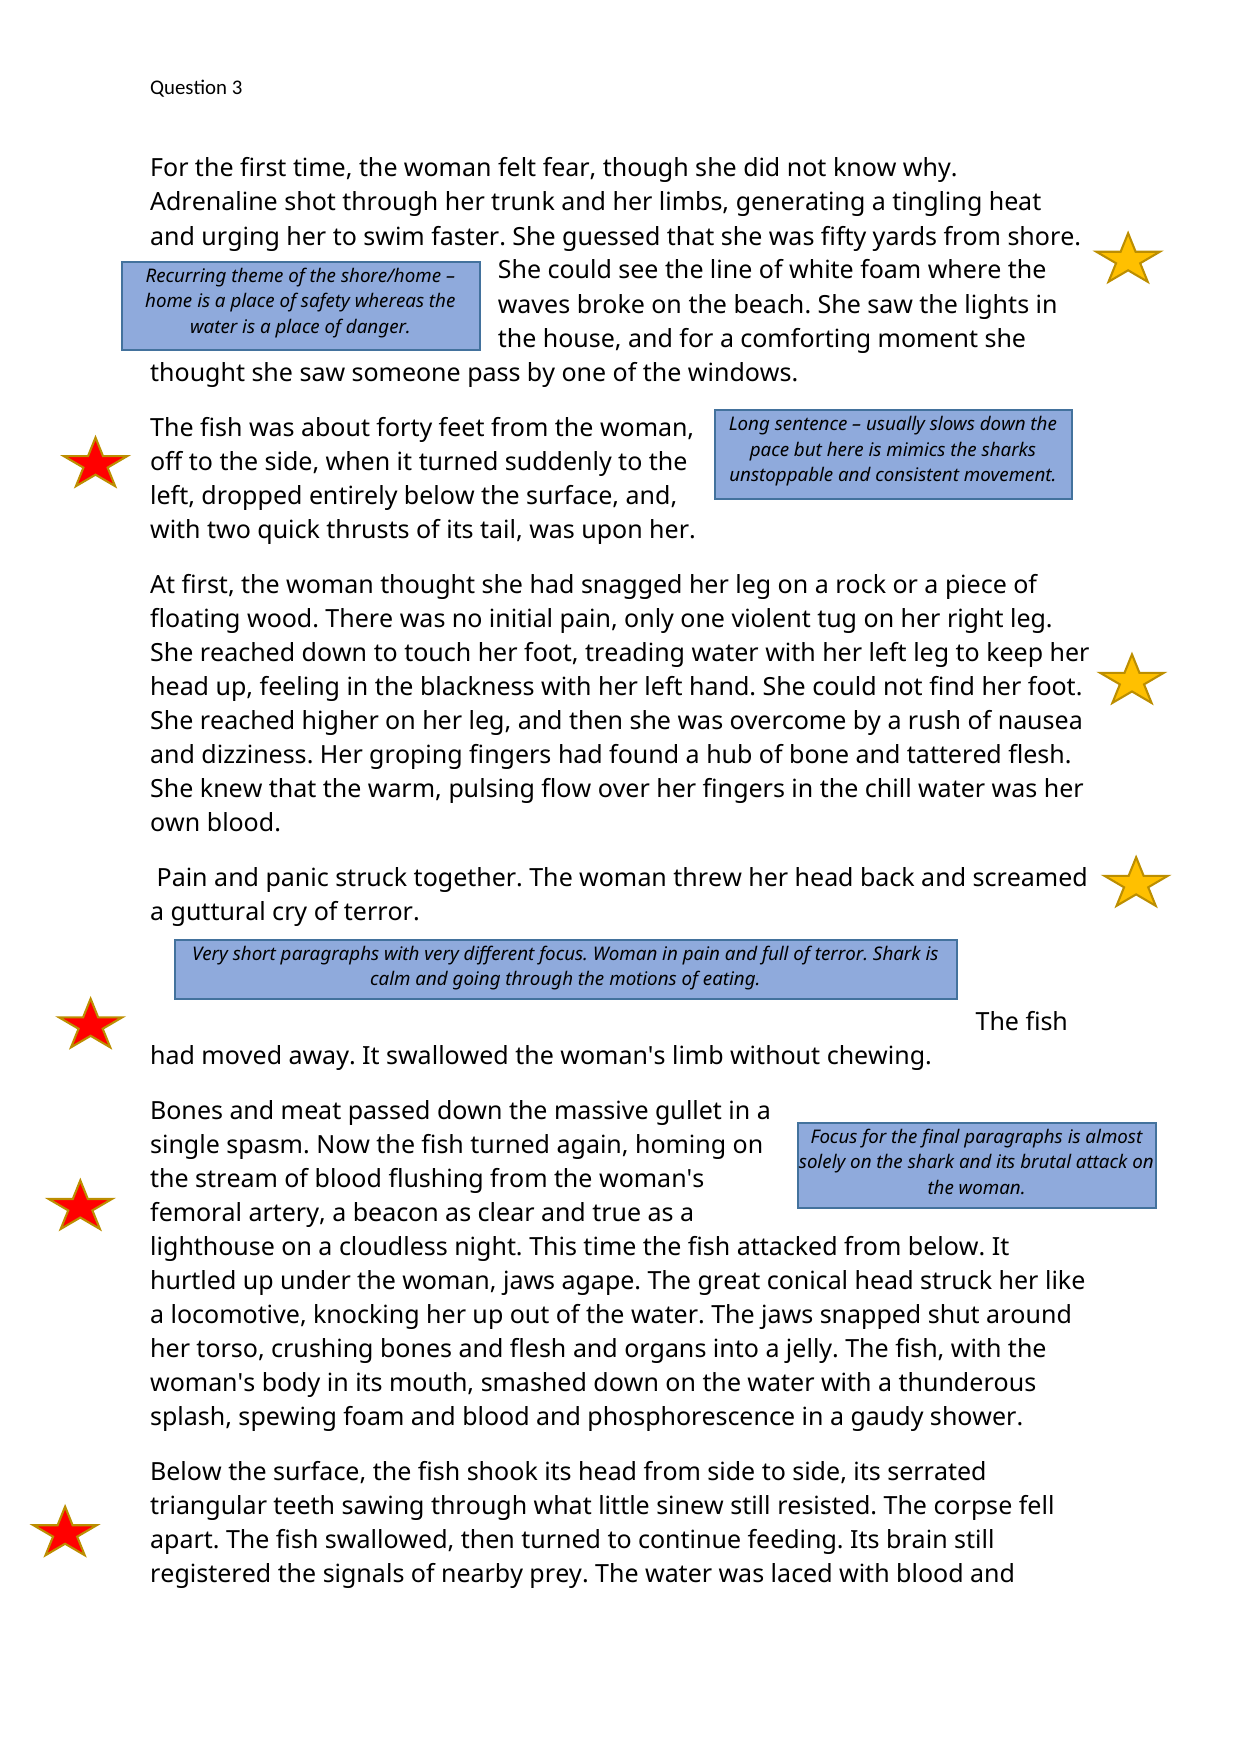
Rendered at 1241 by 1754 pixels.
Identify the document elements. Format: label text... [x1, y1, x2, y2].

text Bones and meat passed down the massive gullet in a single spasm. Now the fish turned again, homing on the stream of blood flushing from the woman's femoral artery, a beacon as clear and true as a lighthouse on a cloudless night. This time the fish attacked from below. It hurtled up under the woman, jaws agape. The great conical head struck her like a locomotive, knocking her up out of the water. The jaws snapped shut around her torso, crushing bones and flesh and organs into a jelly. The fish, with the woman's body in its mouth, smashed down on the water with a thunderous splash, spewing foam and blood and phosphorescence in a gaudy shower. [150, 1092, 1090, 1433]
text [150, 1454, 1090, 1590]
text The fish was about forty feet from the woman, off to the side, when it turned suddenly to the left, dropped entirely below the surface, and, with two quick thrusts of its tail, was upon her. [150, 409, 1090, 546]
text For the first time, the woman felt fear, though she did not know why. Adrenaline shot through her trunk and her limbs, generating a tingling heat and urging her to swim faster. She guessed that she was fifty yards from shore. She could see the line of white foam where the waves broke on the beach. She saw the lights in the house, and for a comforting moment she thought she saw someone pass by one of the windows. [150, 150, 1090, 388]
text The fish had moved away. It swallowed the woman's limb without chewing. [150, 1003, 1090, 1072]
text Pain and panic struck together. The woman threw her head back and screamed a guttural cry of terror. [150, 860, 1090, 928]
text At first, the woman thought she had snagged her leg on a rock or a piece of floating wood. There was no initial pain, only one violent tug on her right leg. She reached down to touch her foot, treading water with her left leg to keep her head up, feeling in the blackness with her left hand. She could not find her foot. She reached higher on her leg, and then she was overcome by a rush of nausea and dizziness. Her groping fingers had found a hub of bone and tattered flesh. She knew that the warm, pulsing flow over her fingers in the chill water was her own blood. [150, 566, 1090, 839]
